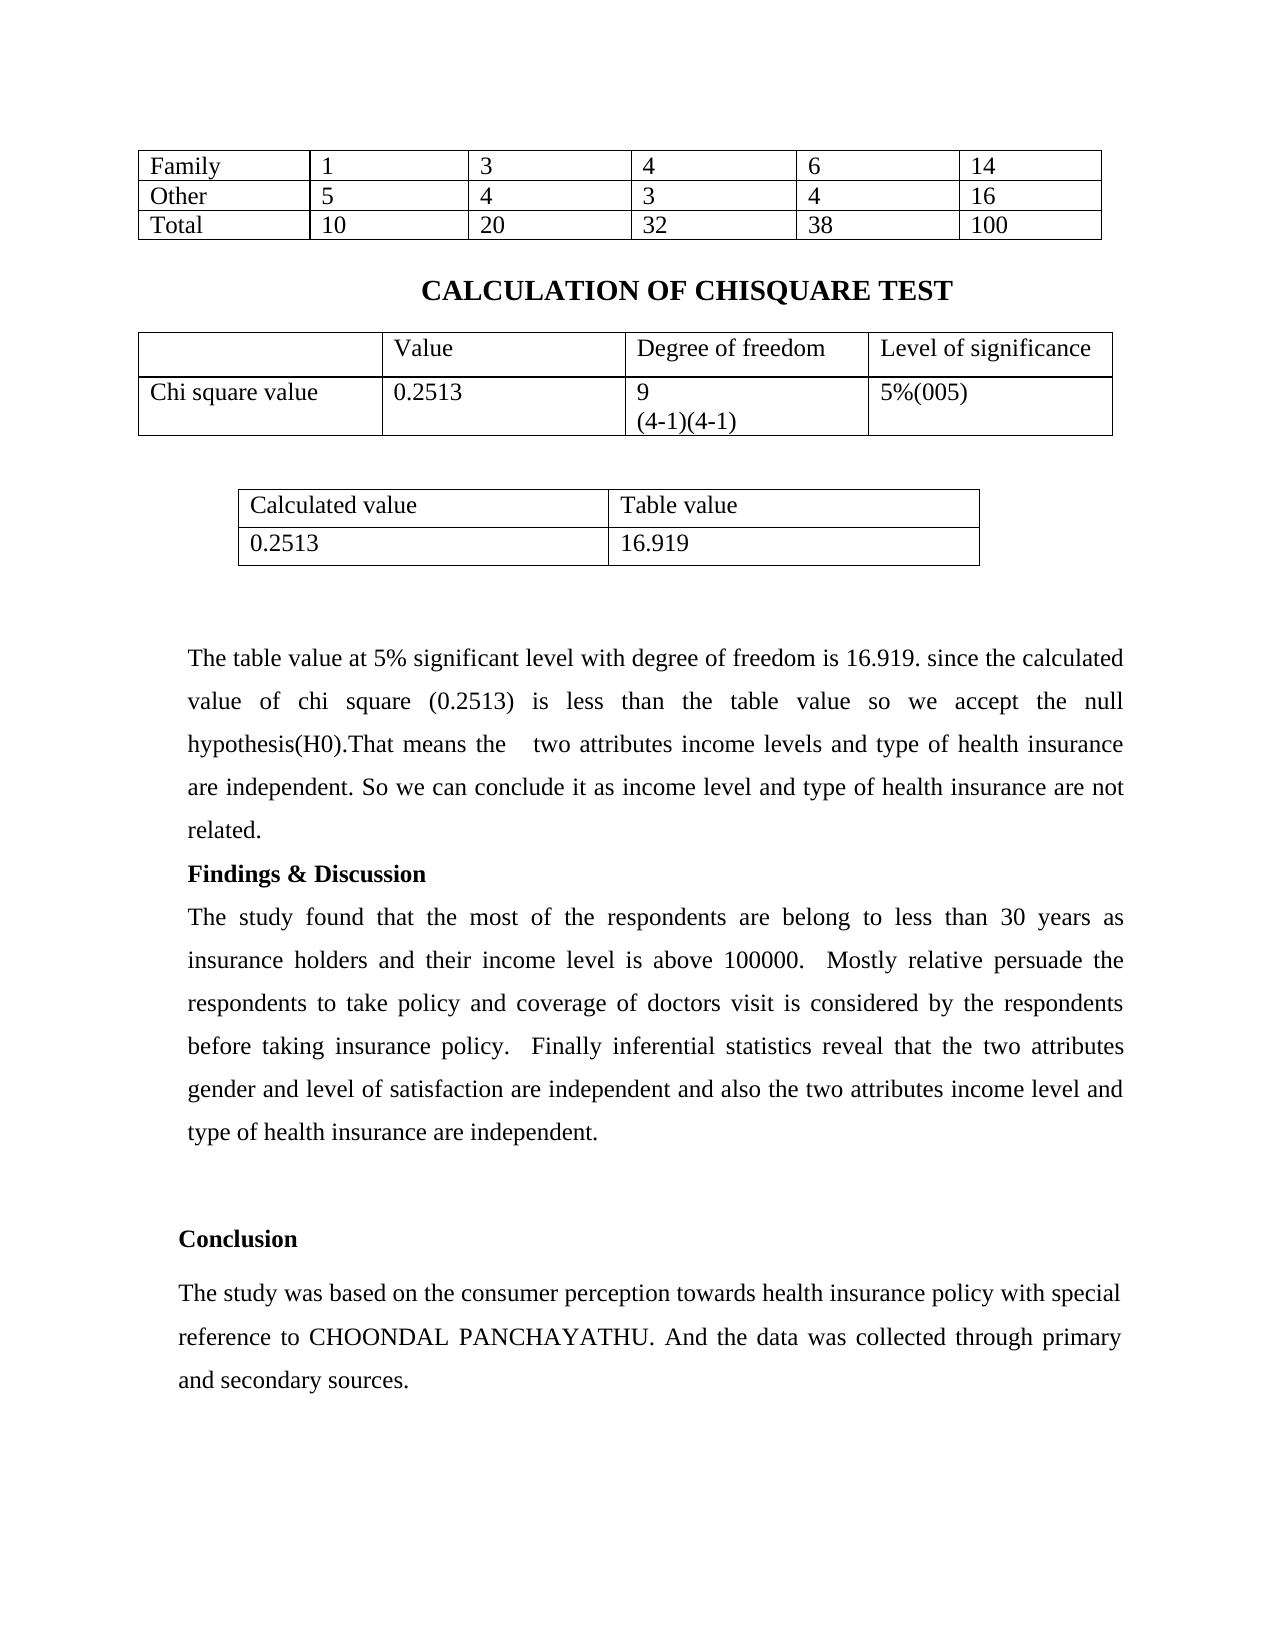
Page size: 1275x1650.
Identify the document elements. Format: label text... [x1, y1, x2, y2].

table_cell Other [139, 181, 309, 209]
table_cell 16.919 [609, 528, 979, 565]
table_header Calculated value [239, 490, 608, 527]
table_cell Chi square value [139, 378, 382, 435]
table_cell 20 [469, 211, 631, 239]
table_cell 3 [469, 151, 631, 180]
table_cell 38 [797, 211, 959, 239]
text The study was based on the consumer perception towards health insurance policy with special reference to CHOONDAL PANCHAYATHU. And the data was collected through primary and secondary sources. [178, 1278, 1122, 1393]
text Conclusion [178, 1224, 1125, 1253]
table_cell 4 [469, 181, 631, 209]
table_cell 100 [960, 211, 1101, 239]
list The table value at 5% significant level with degree of freedom is 16.919. since the calculated value of chi square (0.2513) is less than the table value so we accept the null hypothesis(H0).That means the two attributes income levels and type of health insurance are independent. So we can conclude it as income level and type of health insurance are not related. [187, 643, 1125, 844]
table_cell 5%(005) [869, 378, 1112, 435]
table_header Table value [609, 490, 979, 527]
table_cell 0.2513 [239, 528, 608, 565]
table_cell 9 (4-1)(4-1) [626, 378, 868, 435]
table_cell Total [139, 211, 309, 239]
table_cell Family [139, 151, 309, 180]
table_cell 3 [632, 181, 796, 209]
table_cell 4 [797, 181, 959, 209]
list Findings & Discussion [187, 859, 1125, 887]
list CALCULATION OF CHISQUARE TEST [187, 273, 1125, 306]
table_cell 5 [311, 181, 468, 209]
table_cell 0.2513 [383, 378, 625, 435]
table_header Level of significance [869, 333, 1112, 376]
table_cell 14 [960, 151, 1101, 180]
table_header Degree of freedom [626, 333, 868, 376]
table_header [139, 333, 382, 376]
table_cell 10 [311, 211, 468, 239]
table_header Value [383, 333, 625, 376]
table_cell 32 [632, 211, 796, 239]
table_cell 4 [632, 151, 796, 180]
table_cell 1 [311, 151, 468, 180]
list The study found that the most of the respondents are belong to less than 30 years as insurance holders and their income level is above 100000. Mostly relative persuade the respondents to take policy and coverage of doctors visit is considered by the respondents before taking insurance policy. Finally inferential statistics reveal that the two attributes gender and level of satisfaction are independent and also the two attributes income level and type of health insurance are independent. [187, 902, 1125, 1146]
table_cell 6 [797, 151, 959, 180]
table_cell 16 [960, 181, 1101, 209]
